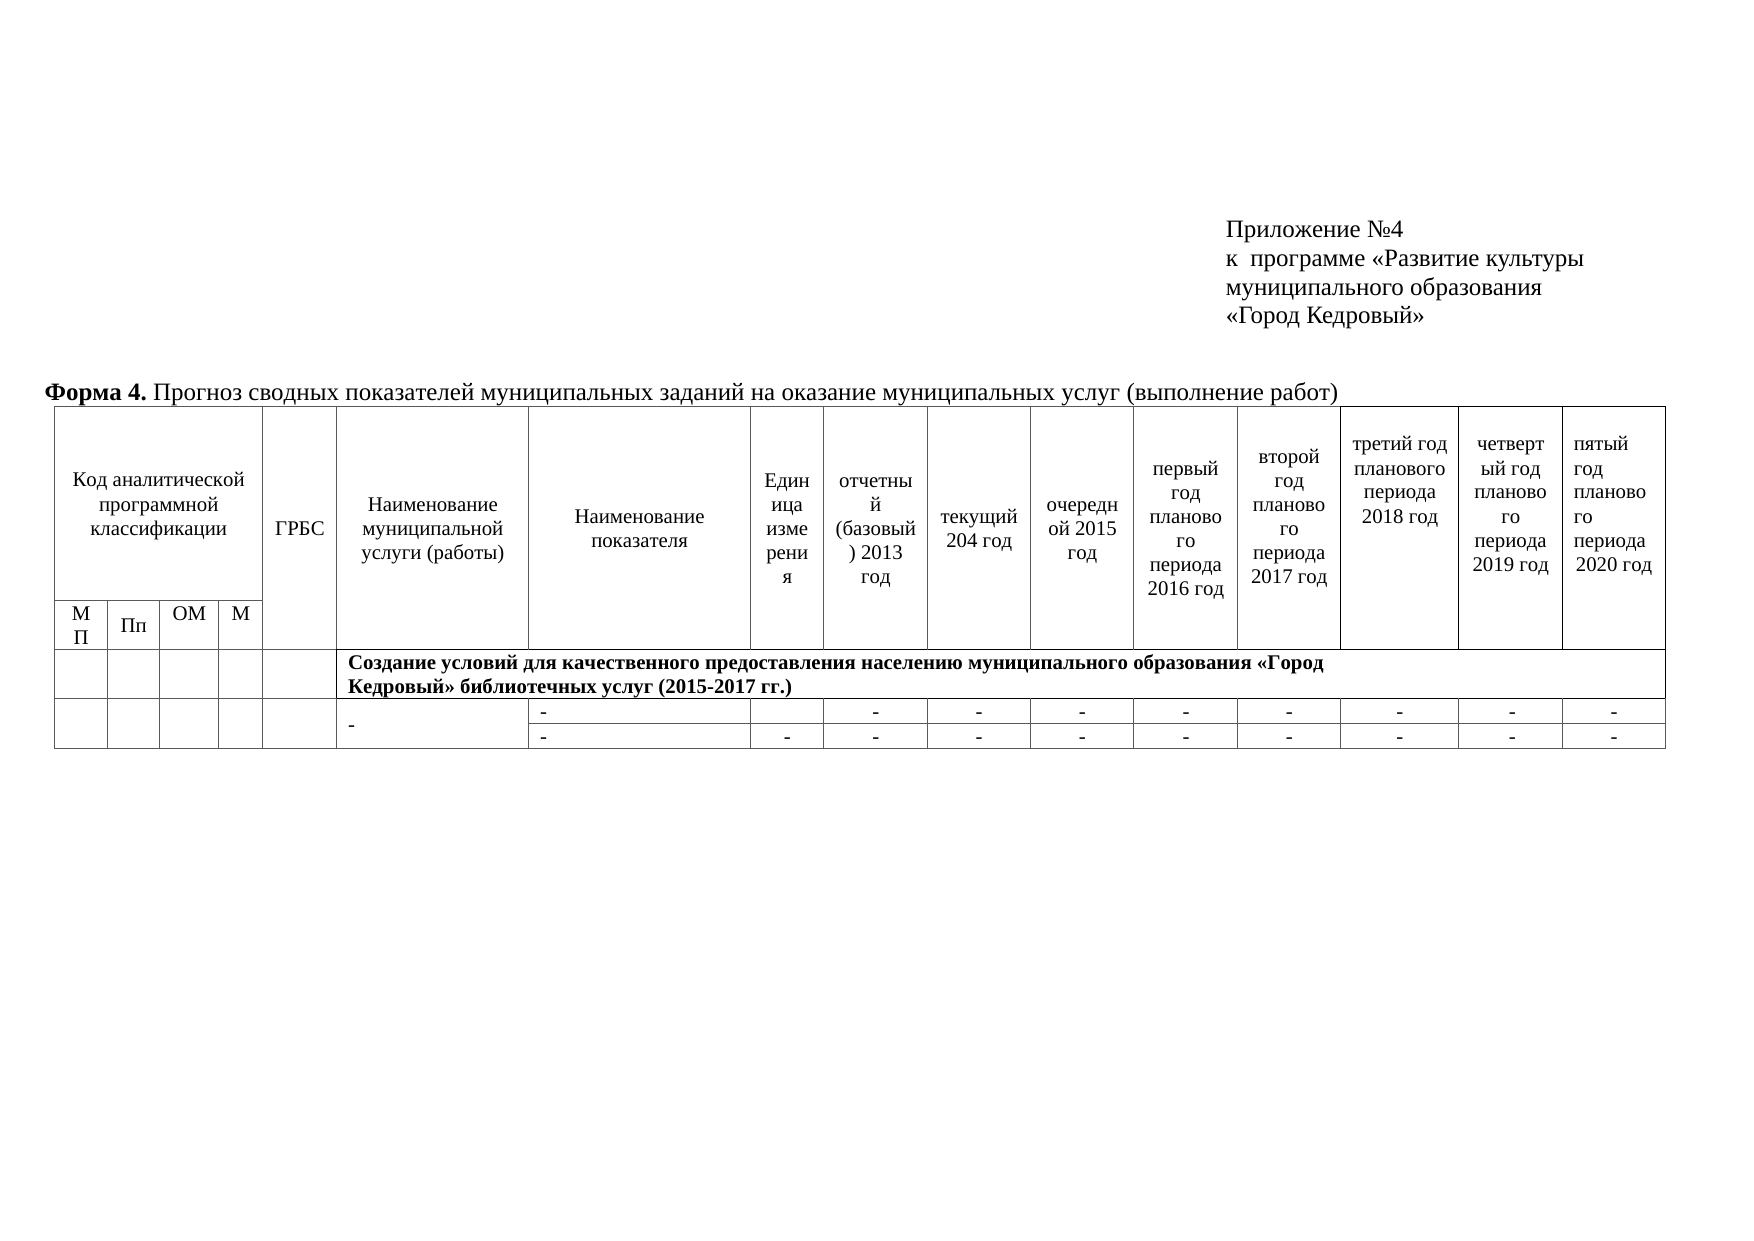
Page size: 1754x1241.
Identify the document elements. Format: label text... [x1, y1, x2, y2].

table_cell - [824, 724, 927, 748]
table_cell - [1134, 699, 1237, 723]
table_cell [160, 699, 218, 748]
table_cell - [1563, 724, 1665, 748]
table_cell М [219, 601, 262, 649]
table_cell [1341, 650, 1459, 698]
table_cell - [1031, 699, 1133, 723]
table_header текущий 204 год [928, 407, 1030, 649]
table_header Единица измерения [751, 407, 823, 649]
table_header очередной 2015 год [1031, 407, 1133, 649]
table_cell - [1238, 699, 1340, 723]
text Форма 4. Прогноз сводных показателей муниципальных заданий на оказание муниципальных услуг (выполнение работ) [44, 377, 1695, 406]
table_cell - [824, 699, 927, 723]
table_cell - [337, 699, 528, 748]
table_header Наименование показателя [529, 407, 750, 649]
table_header Наименование муниципальной услуги (работы) [337, 407, 528, 649]
table_header третий год планового периода 2018 год [1341, 407, 1458, 600]
table_header второй год планового периода 2017 год [1238, 407, 1340, 649]
table_cell [55, 650, 107, 698]
table_cell [1563, 600, 1665, 649]
table_cell - [928, 724, 1030, 748]
table_cell Пп [108, 601, 159, 649]
table_cell - [529, 724, 750, 748]
table_header первый год планового периода 2016 год [1134, 407, 1237, 649]
table_cell [1459, 600, 1562, 649]
table_cell МП [55, 601, 107, 649]
table_cell [1341, 600, 1458, 649]
table_cell [219, 699, 262, 748]
table_cell - [1563, 699, 1665, 723]
table_cell [263, 650, 336, 698]
table_header Код аналитической программной классификации [55, 407, 262, 600]
table_cell - [1459, 724, 1562, 748]
table_header четвертый год планового периода 2019 год [1459, 407, 1562, 600]
table_cell - [1459, 699, 1562, 723]
table_cell - [1238, 724, 1340, 748]
table_cell - [751, 724, 823, 748]
table_cell [1562, 650, 1665, 698]
table_cell ОМ [160, 601, 218, 649]
table_cell [263, 699, 336, 748]
table_cell [55, 699, 107, 748]
table_cell - [1031, 724, 1133, 748]
text Приложение №4 к программе «Развитие культуры муниципального образования «Город Кедровый» [1226, 214, 1695, 329]
table_header отчетный (базовый) 2013 год [824, 407, 927, 649]
table_cell [160, 650, 218, 698]
table_cell [1459, 650, 1562, 698]
table_cell [751, 699, 823, 723]
table_cell - [529, 699, 750, 723]
table_cell - [928, 699, 1030, 723]
table_cell [108, 699, 159, 748]
table_cell Создание условий для качественного предоставления населению муниципального образования «Город Кедровый» библиотечных услуг (2015-2017 гг.) [337, 650, 1341, 698]
table_header ГРБС [263, 407, 336, 649]
table_cell - [1341, 699, 1458, 723]
table_header пятый год планового периода 2020 год [1563, 407, 1665, 600]
table_cell [219, 650, 262, 698]
table_cell - [1134, 724, 1237, 748]
table_cell - [1341, 724, 1458, 748]
table_cell [108, 650, 159, 698]
